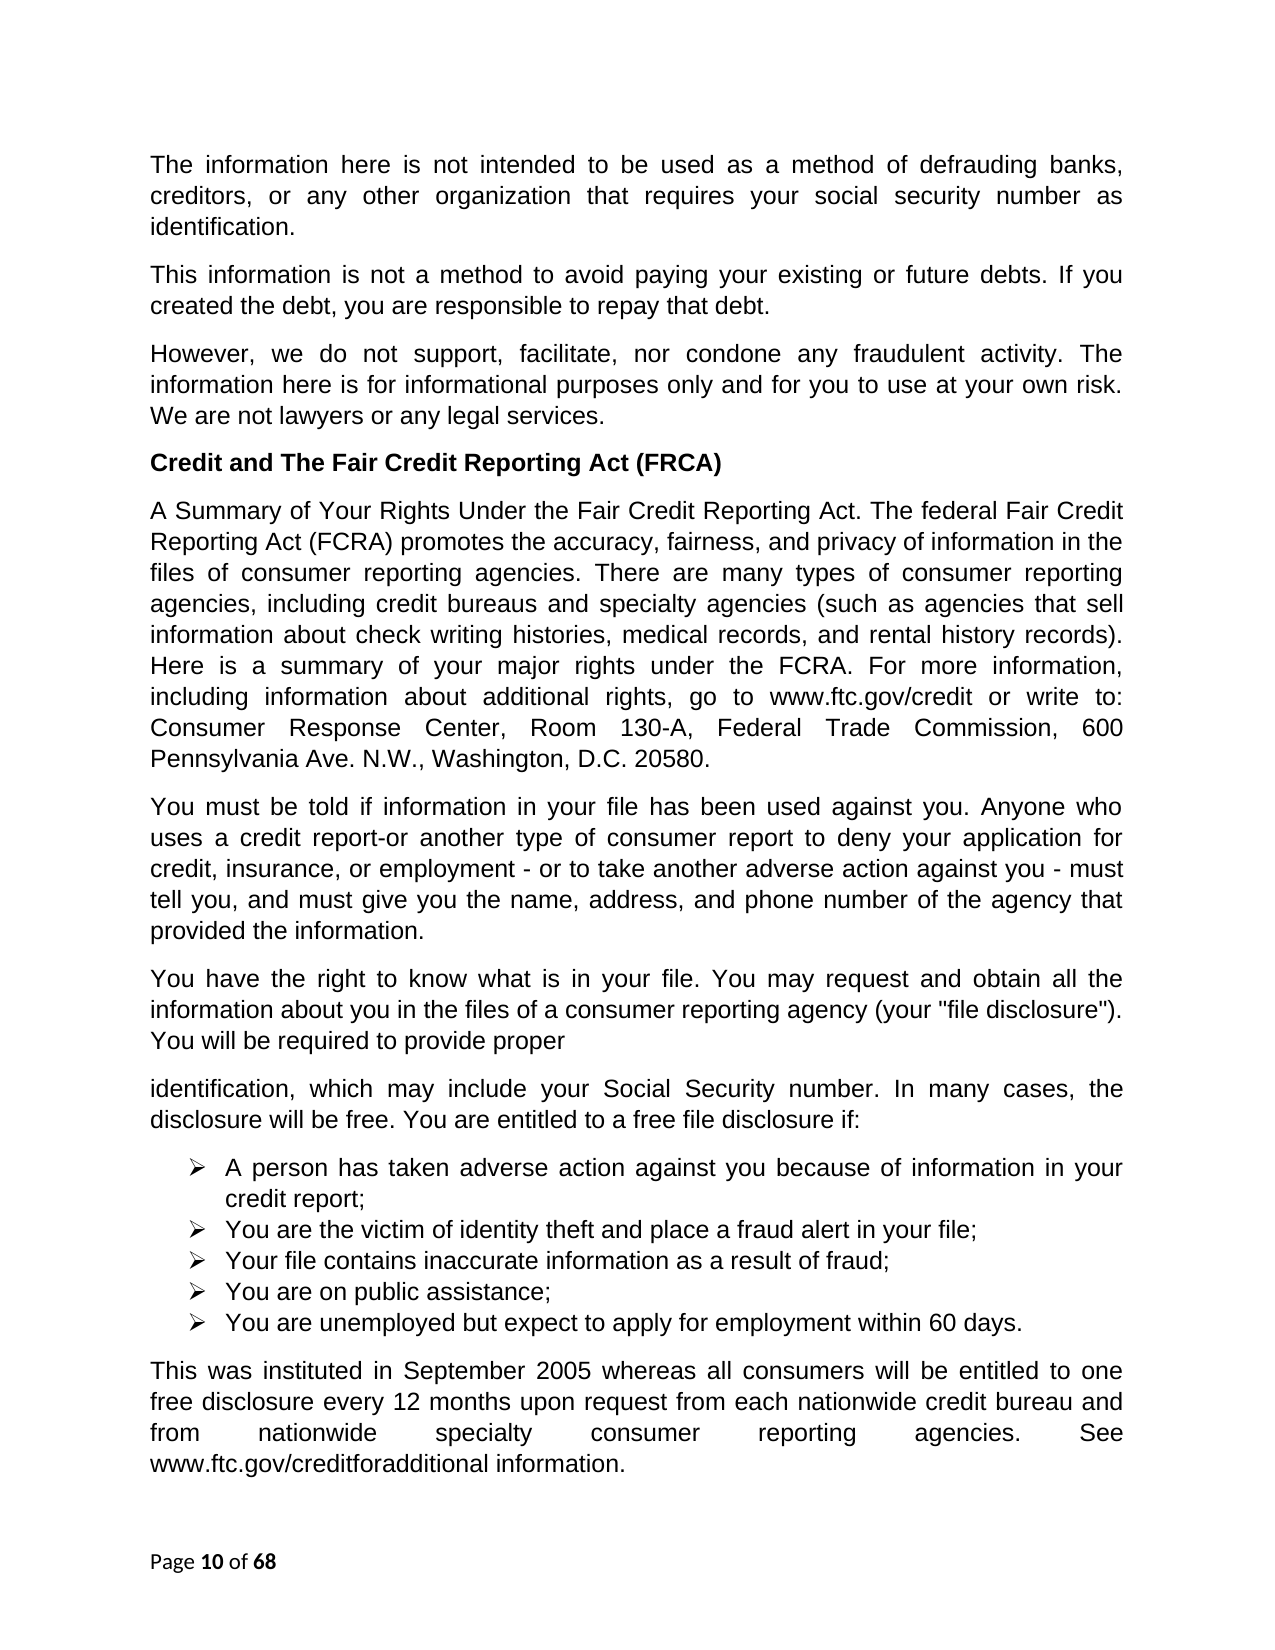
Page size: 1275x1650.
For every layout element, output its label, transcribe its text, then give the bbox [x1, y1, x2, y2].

text Credit and The Fair Credit Reporting Act (FRCA) [150, 448, 1125, 477]
text identification, which may include your Social Security number. In many cases, the disclosure will be free. You are entitled to a free file disclosure if: [150, 1074, 1125, 1133]
text You have the right to know what is in your file. You may request and obtain all the information about you in the files of a consumer reporting agency (your "file disclosure"). You will be required to provide proper [150, 964, 1125, 1055]
text A Summary of Your Rights Under the Fair Credit Reporting Act. The federal Fair Credit Reporting Act (FCRA) promotes the accuracy, fairness, and privacy of information in the files of consumer reporting agencies. There are many types of consumer reporting agencies, including credit bureaus and specialty agencies (such as agencies that sell information about check writing histories, medical records, and rental history records). Here is a summary of your major rights under the FCRA. For more information, including information about additional rights, go to www.ftc.gov/credit or write to: Consumer Response Center, Room 130-A, Federal Trade Commission, 600 Pennsylvania Ave. N.W., Washington, D.C. 20580. [150, 496, 1125, 773]
text You must be told if information in your file has been used against you. Anyone who uses a credit report-or another type of consumer report to deny your application for credit, insurance, or employment - or to take another adverse action against you - must tell you, and must give you the name, address, and phone number of the agency that provided the information. [150, 792, 1125, 945]
list You are unemployed but expect to apply for employment within 60 days. [187, 1308, 1125, 1337]
list You are on public assistance; [187, 1277, 1125, 1306]
list A person has taken adverse action against you because of information in your credit report; [187, 1152, 1125, 1212]
list You are the victim of identity theft and place a fraud alert in your file; [187, 1215, 1125, 1243]
list Your file contains inaccurate information as a result of fraud; [187, 1246, 1125, 1275]
text The information here is not intended to be used as a method of defrauding banks, creditors, or any other organization that requires your social security number as identification. [150, 150, 1125, 241]
text This information is not a method to avoid paying your existing or future debts. If you created the debt, you are responsible to repay that debt. [150, 260, 1125, 319]
text This was instituted in September 2005 whereas all consumers will be entitled to one free disclosure every 12 months upon request from each nationwide credit bureau and from nationwide specialty consumer reporting agencies. See www.ftc.gov/creditforadditional information. [150, 1356, 1125, 1478]
text However, we do not support, facilitate, nor condone any fraudulent activity. The information here is for informational purposes only and for you to use at your own risk. We are not lawyers or any legal services. [150, 338, 1125, 429]
